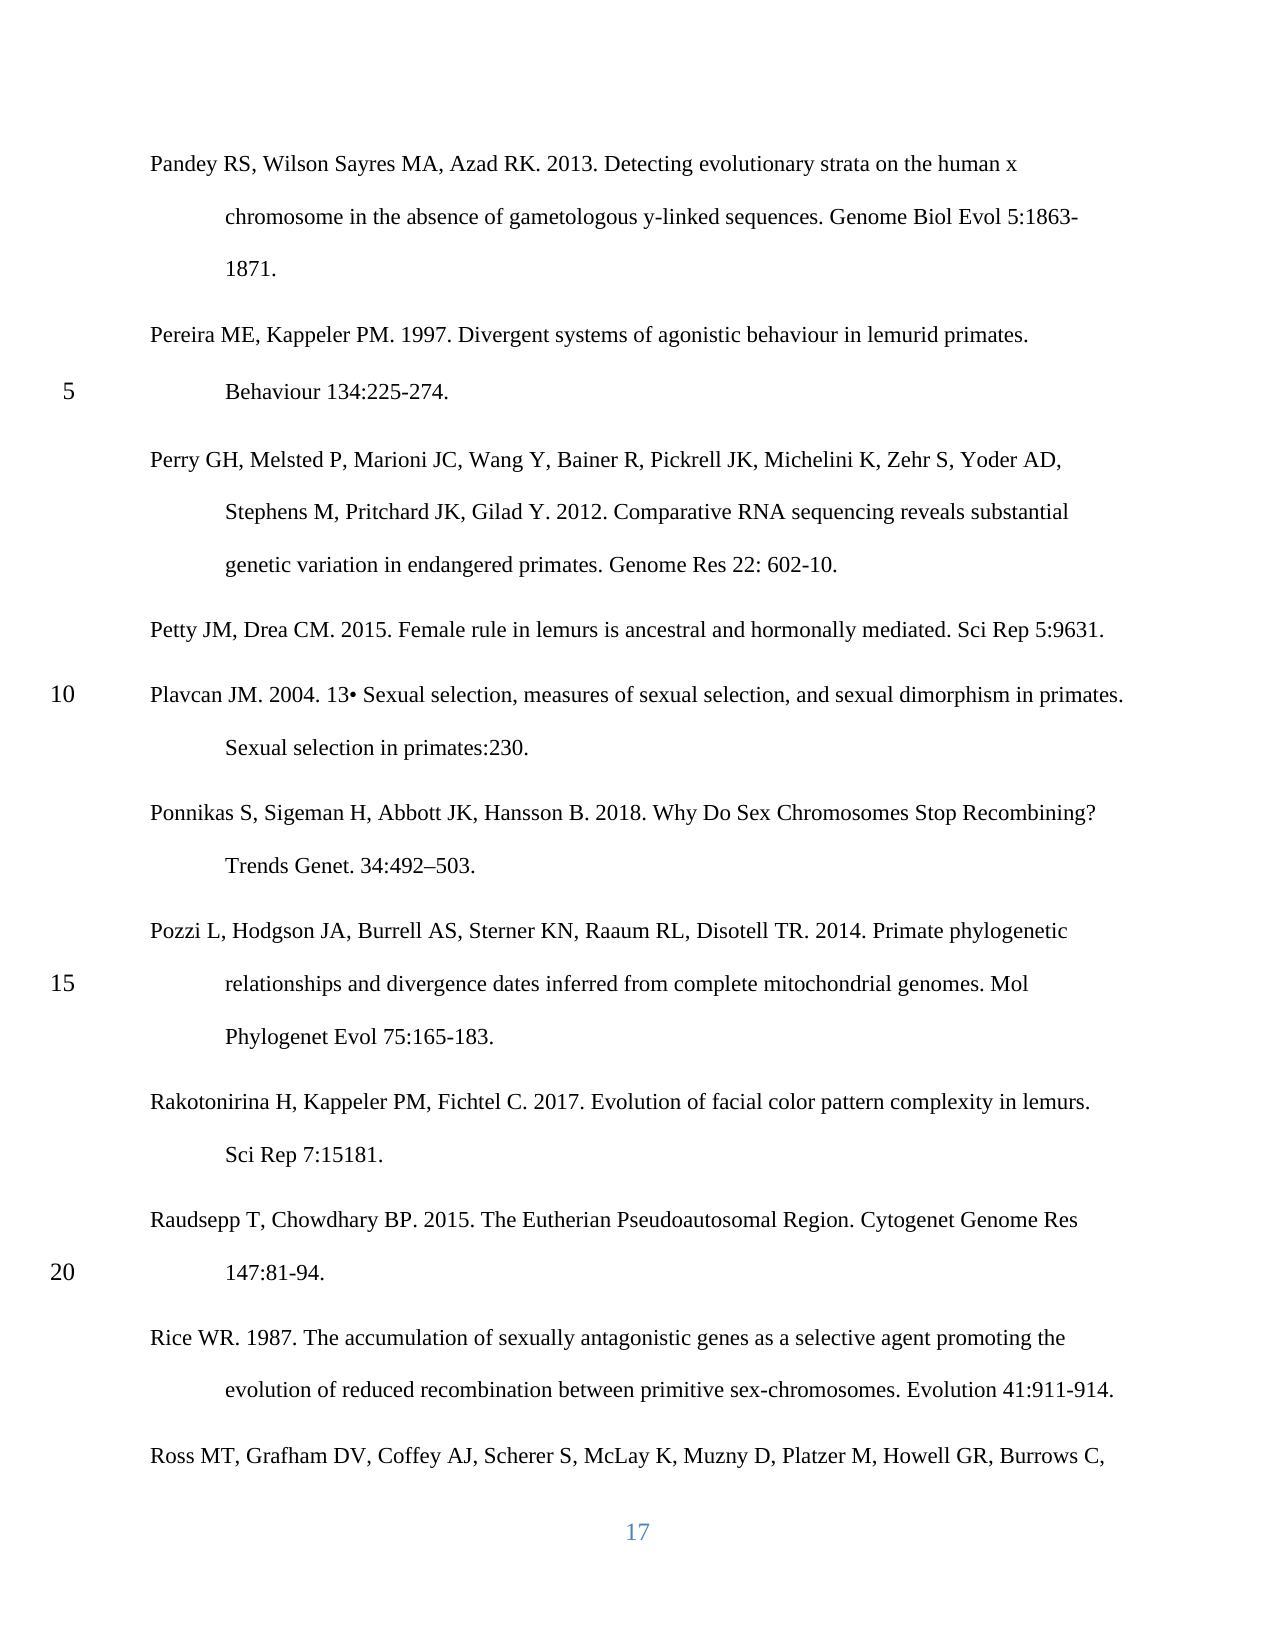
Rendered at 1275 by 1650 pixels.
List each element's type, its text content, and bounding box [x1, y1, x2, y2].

text Rice WR. 1987. The accumulation of sexually antagonistic genes as a selective agent promoting the evolution of reduced recombination between primitive sex-chromosomes. Evolution 41:911-914. [150, 1324, 1125, 1403]
text Pandey RS, Wilson Sayres MA, Azad RK. 2013. Detecting evolutionary strata on the human x chromosome in the absence of gametologous y-linked sequences. Genome Biol Evol 5:1863-1871. [150, 150, 1125, 282]
text Plavcan JM. 2004. 13• Sexual selection, measures of sexual selection, and sexual dimorphism in primates. Sexual selection in primates:230. [150, 682, 1125, 761]
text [150, 1442, 1125, 1468]
text Petty JM, Drea CM. 2015. Female rule in lemurs is ancestral and hormonally mediated. Sci Rep 5:9631. [150, 616, 1125, 643]
text Raudsepp T, Chowdhary BP. 2015. The Eutherian Pseudoautosomal Region. Cytogenet Genome Res 147:81-94. [150, 1206, 1125, 1285]
text Pozzi L, Hodgson JA, Burrell AS, Sterner KN, Raaum RL, Disotell TR. 2014. Primate phylogenetic relationships and divergence dates inferred from complete mitochondrial genomes. Mol Phylogenet Evol 75:165-183. [150, 917, 1125, 1049]
text Rakotonirina H, Kappeler PM, Fichtel C. 2017. Evolution of facial color pattern complexity in lemurs. Sci Rep 7:15181. [150, 1088, 1125, 1167]
text Perry GH, Melsted P, Marioni JC, Wang Y, Bainer R, Pickrell JK, Michelini K, Zehr S, Yoder AD, Stephens M, Pritchard JK, Gilad Y. 2012. Comparative RNA sequencing reveals substantial genetic variation in endangered primates. Genome Res 22: 602-10. [150, 446, 1125, 577]
text Pereira ME, Kappeler PM. 1997. Divergent systems of agonistic behaviour in lemurid primates. Behaviour 134:225-274. [150, 321, 1125, 404]
text Ponnikas S, Sigeman H, Abbott JK, Hansson B. 2018. Why Do Sex Chromosomes Stop Recombining? Trends Genet. 34:492–503. [150, 799, 1125, 878]
